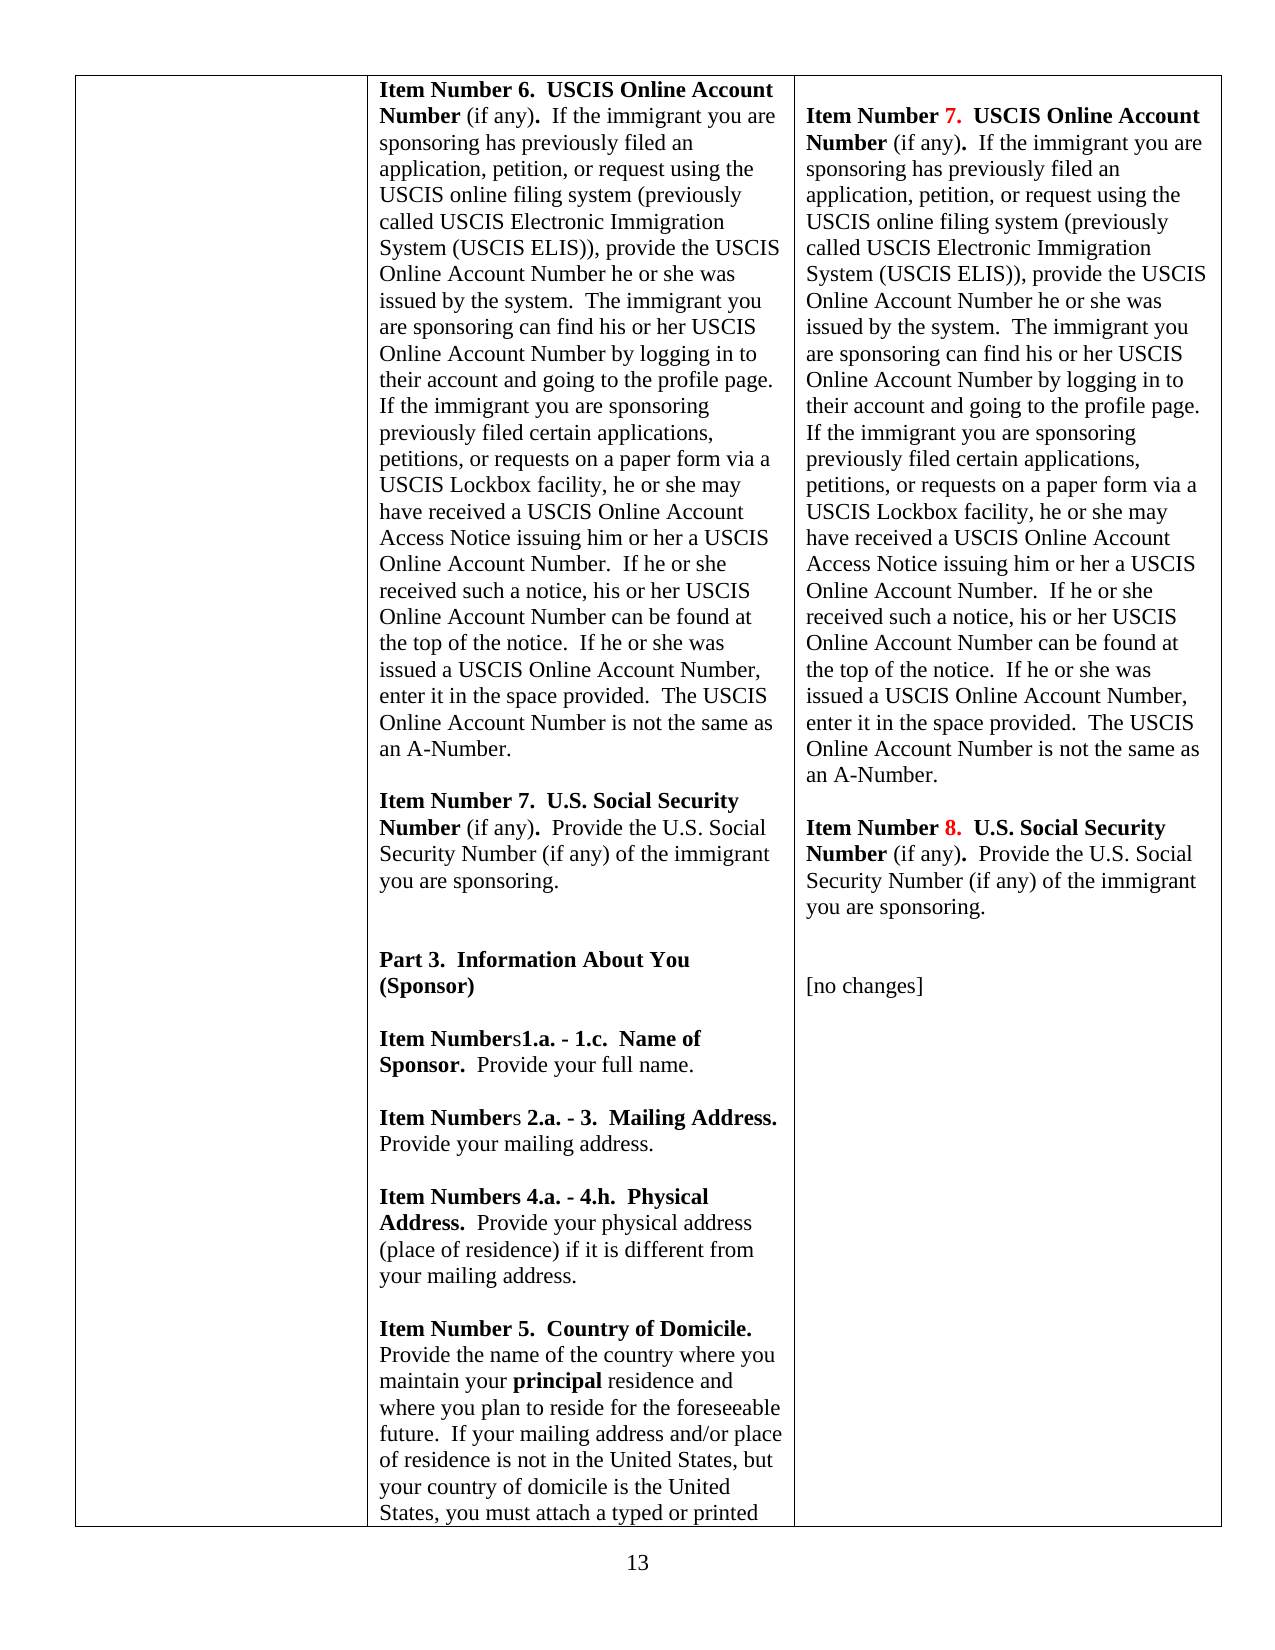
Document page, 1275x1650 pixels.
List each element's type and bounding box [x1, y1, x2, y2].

table_cell [368, 76, 794, 1526]
table_cell [795, 76, 1221, 1526]
table_cell [76, 76, 367, 1526]
